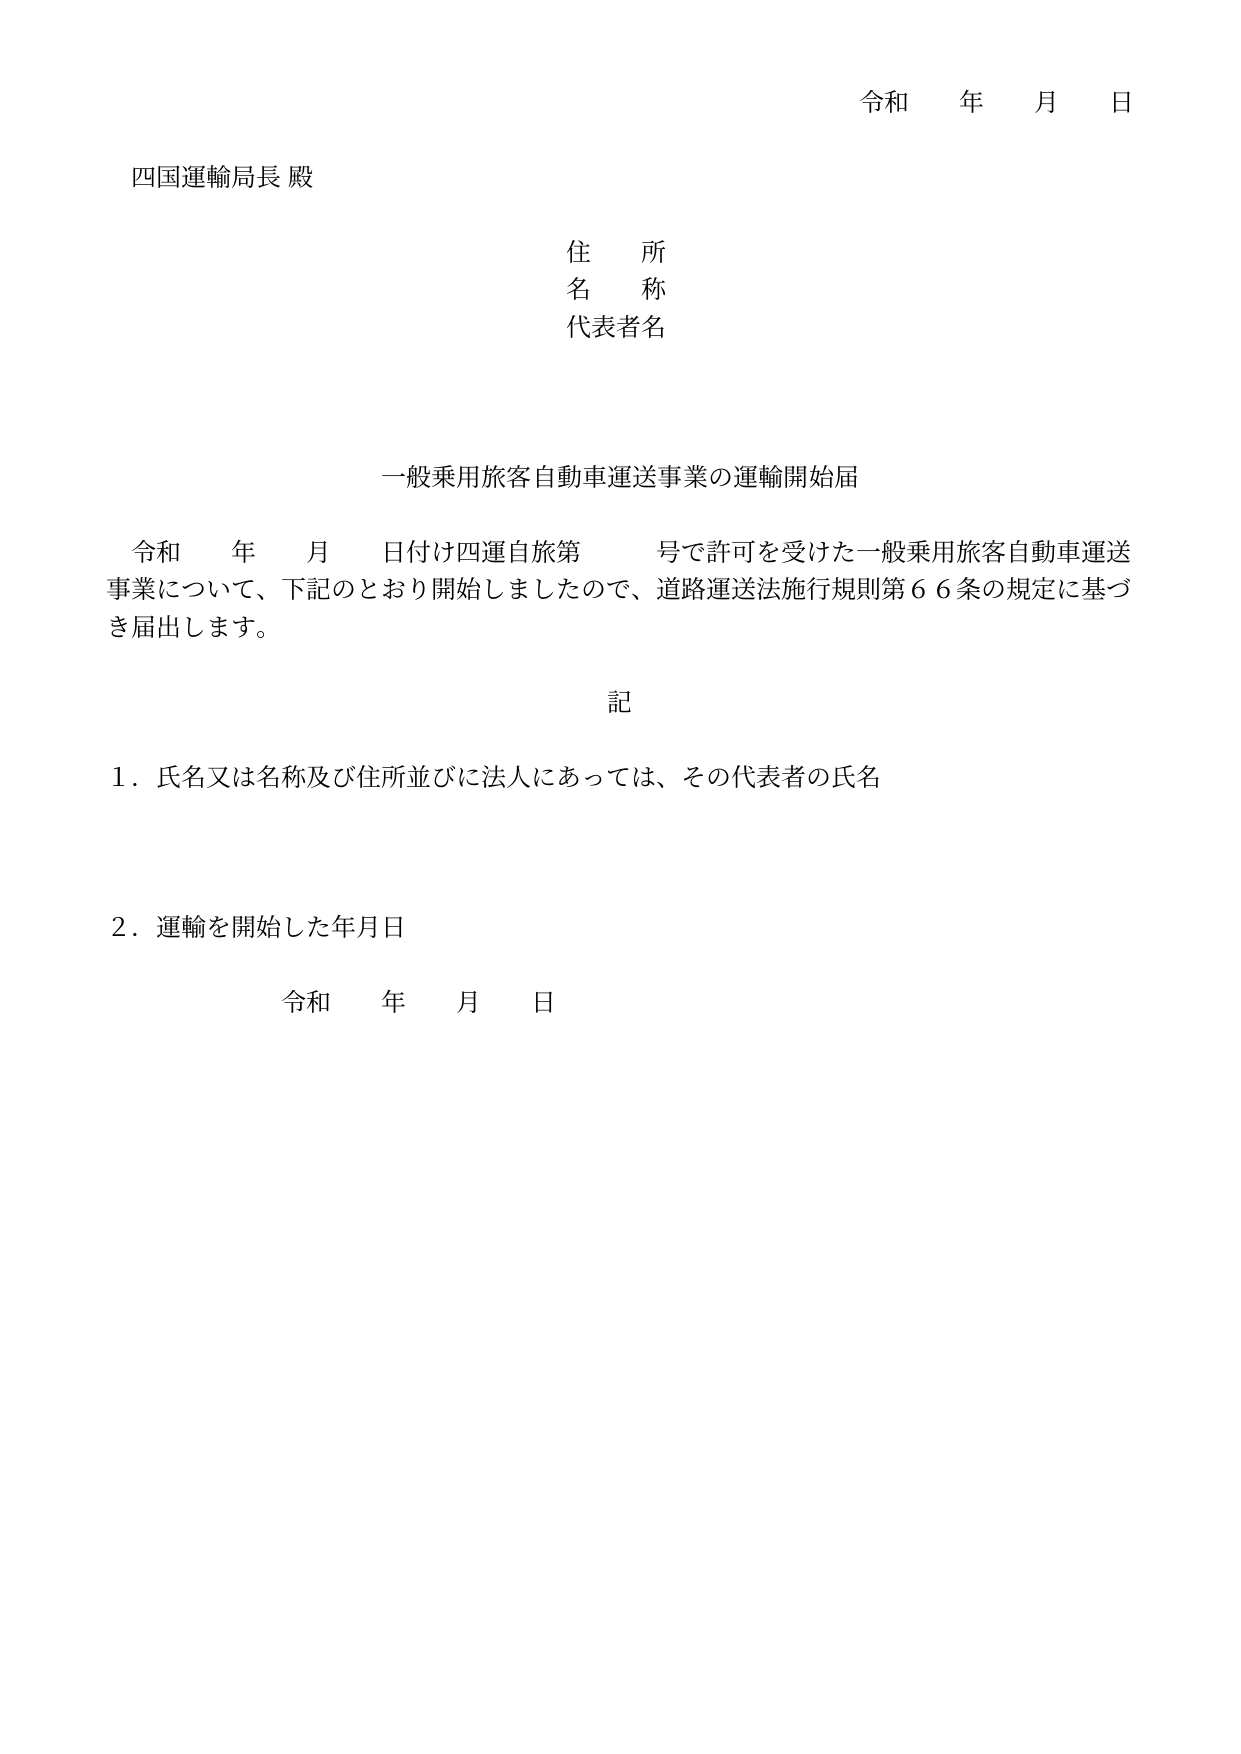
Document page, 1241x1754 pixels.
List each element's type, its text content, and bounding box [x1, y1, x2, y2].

text ２．運輸を開始した年月日 [106, 907, 1134, 944]
text 住 所 [566, 232, 1134, 269]
text 令和 年 月 日 [106, 82, 1134, 119]
text 四国運輸局長 殿 [106, 157, 1134, 194]
text １．氏名又は名称及び住所並びに法人にあっては、その代表者の氏名 [106, 757, 1134, 794]
text 代表者名 [566, 307, 1134, 344]
text 一般乗用旅客自動車運送事業の運輸開始届 [106, 457, 1134, 494]
text 名 称 [566, 269, 1134, 307]
text 令和 年 月 日付け四運自旅第 号で許可を受けた一般乗用旅客自動車運送事業について、下記のとおり開始しましたので、道路運送法施行規則第６６条の規定に基づき届出します。 [106, 532, 1134, 644]
text 令和 年 月 日 [281, 982, 1134, 1019]
text 記 [106, 682, 1134, 719]
